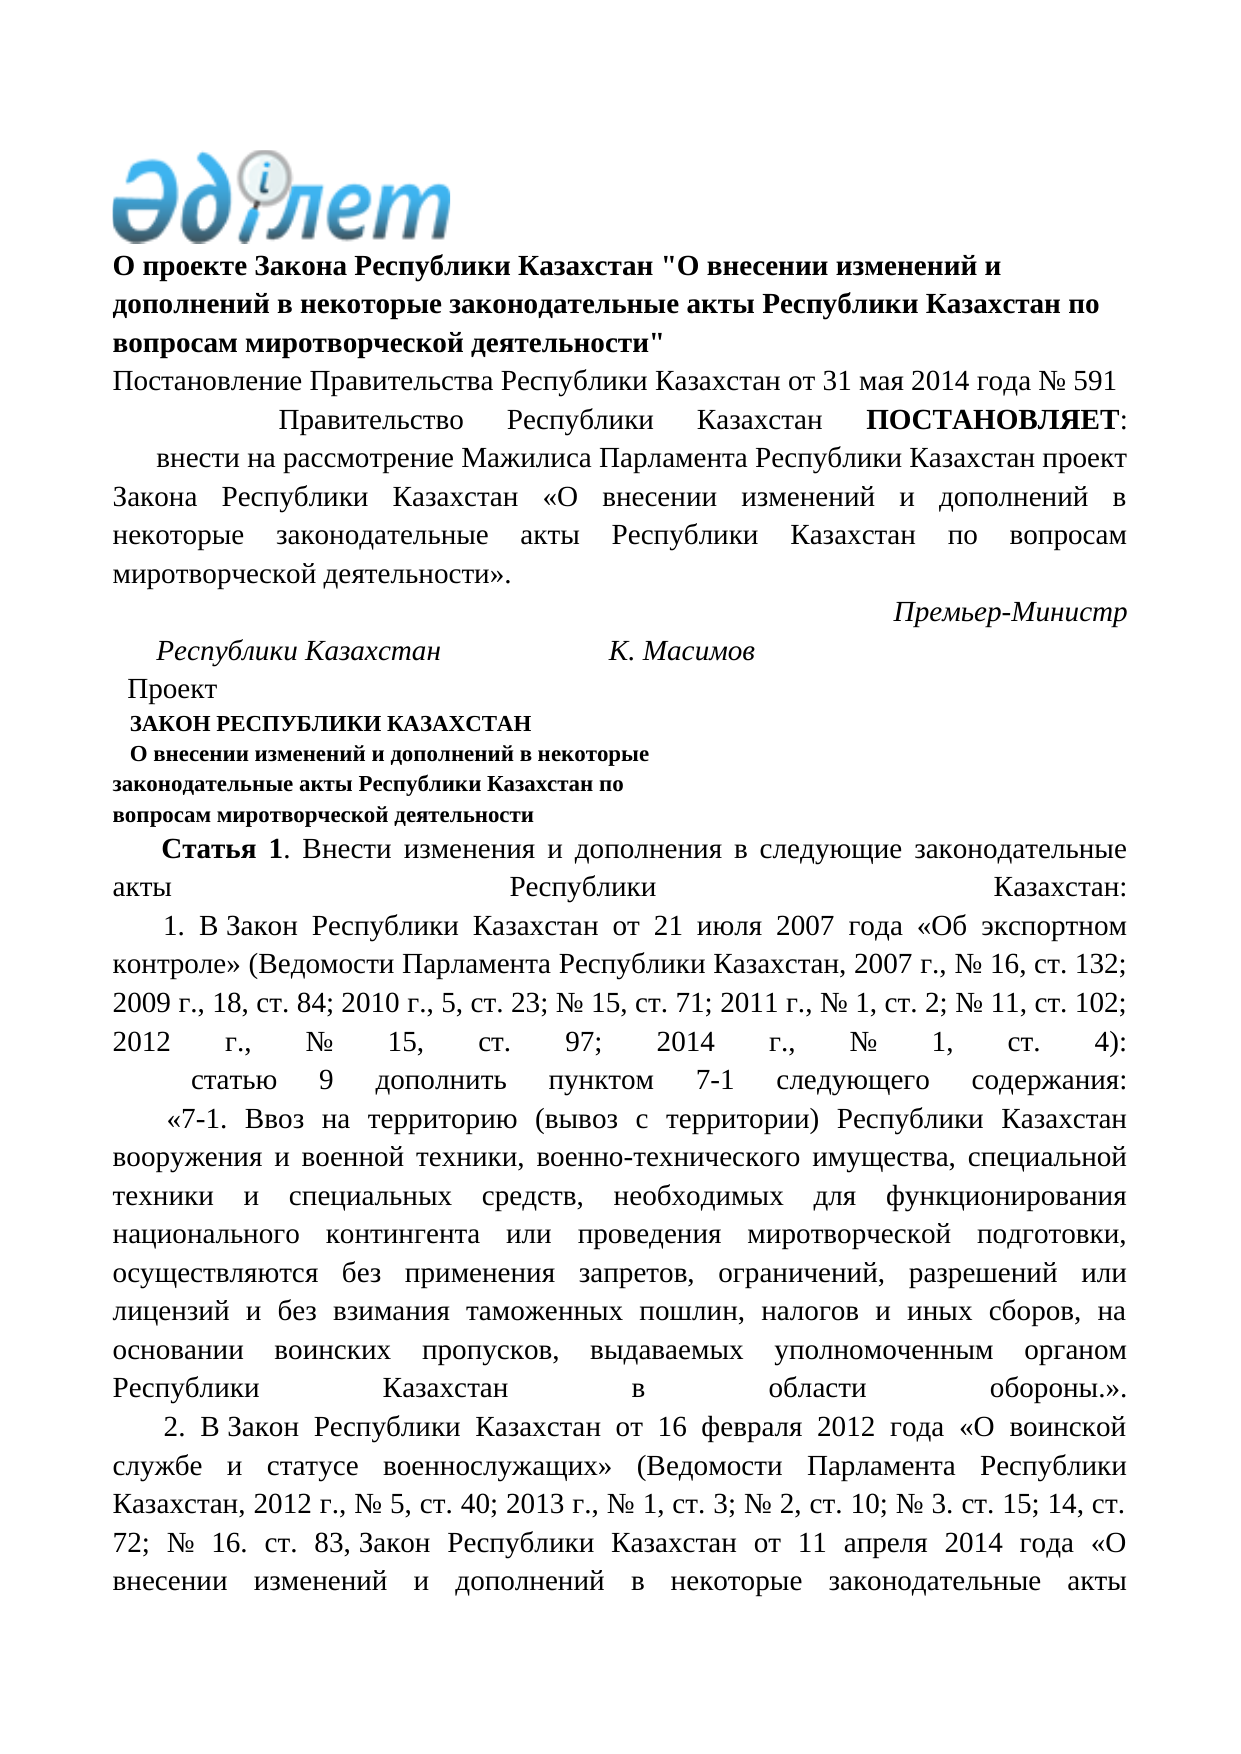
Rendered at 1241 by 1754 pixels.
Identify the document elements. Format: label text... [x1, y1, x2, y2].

text Правительство Республики Казахстан ПОСТАНОВЛЯЕТ: внести на рассмотрение Мажилиса Парламента Республики Казахстан проект Закона Республики Казахстан «О внесении изменений и дополнений в некоторые законодательные акты Республики Казахстан по вопросам миротворческой деятельности». [112, 402, 1128, 589]
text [112, 831, 1128, 1597]
picture [112, 150, 451, 244]
text О проекте Закона Республики Казахстан "О внесении изменений и дополнений в некоторые законодательные акты Республики Казахстан по вопросам миротворческой деятельности" [112, 248, 1128, 358]
text Проект [112, 672, 1128, 705]
text ЗАКОН РЕСПУБЛИКИ КАЗАХСТАН [112, 710, 1128, 736]
text Постановление Правительства Республики Казахстан от 31 мая 2014 года № 591 [112, 363, 1128, 397]
text Премьер-Министр Республики Казахстан К. Масимов [112, 594, 1128, 667]
text О внесении изменений и дополнений в некоторые законодательные акты Республики Казахстан по вопросам миротворческой деятельности [112, 740, 1128, 827]
